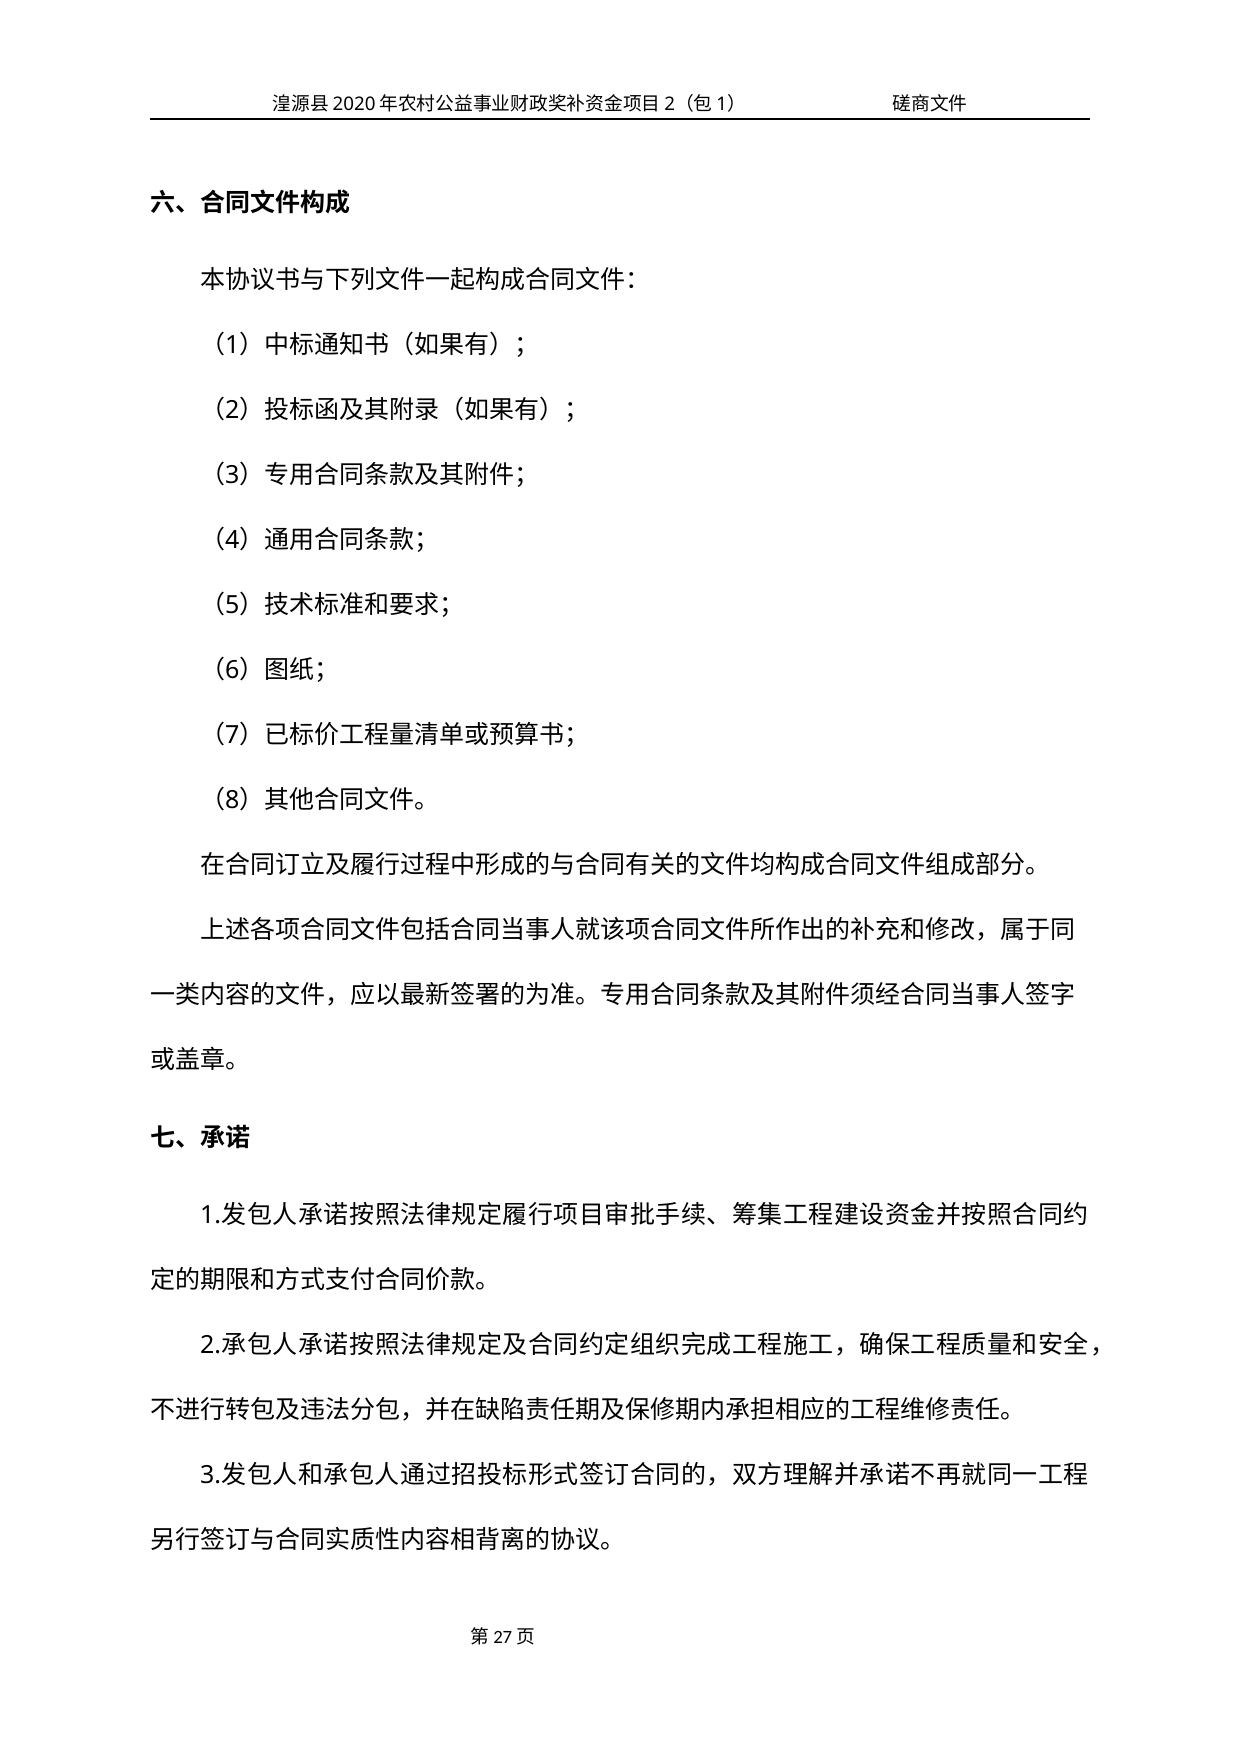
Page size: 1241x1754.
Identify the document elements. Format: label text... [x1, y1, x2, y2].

text （1）中标通知书（如果有）； [150, 311, 1090, 376]
text 上述各项合同文件包括合同当事人就该项合同文件所作出的补充和修改，属于同一类内容的文件，应以最新签署的为准。专用合同条款及其附件须经合同当事人签字或盖章。 [150, 896, 1090, 1091]
subtitle 七、承诺 [150, 1103, 1090, 1168]
text （7）已标价工程量清单或预算书； [150, 701, 1090, 766]
text 在合同订立及履行过程中形成的与合同有关的文件均构成合同文件组成部分。 [150, 831, 1090, 896]
text （8）其他合同文件。 [150, 766, 1090, 831]
text （2）投标函及其附录（如果有）； [150, 376, 1090, 441]
text 2.承包人承诺按照法律规定及合同约定组织完成工程施工，确保工程质量和安全，不进行转包及违法分包，并在缺陷责任期及保修期内承担相应的工程维修责任。 [150, 1311, 1090, 1441]
text 3.发包人和承包人通过招投标形式签订合同的，双方理解并承诺不再就同一工程另行签订与合同实质性内容相背离的协议。 [150, 1441, 1090, 1571]
text 1.发包人承诺按照法律规定履行项目审批手续、筹集工程建设资金并按照合同约定的期限和方式支付合同价款。 [150, 1181, 1090, 1311]
text （4）通用合同条款； [150, 506, 1090, 571]
text （5）技术标准和要求； [150, 571, 1090, 636]
subtitle 六、合同文件构成 [150, 168, 1090, 233]
text （6）图纸； [150, 636, 1090, 701]
text 本协议书与下列文件一起构成合同文件： [150, 246, 1090, 311]
text （3）专用合同条款及其附件； [150, 441, 1090, 506]
